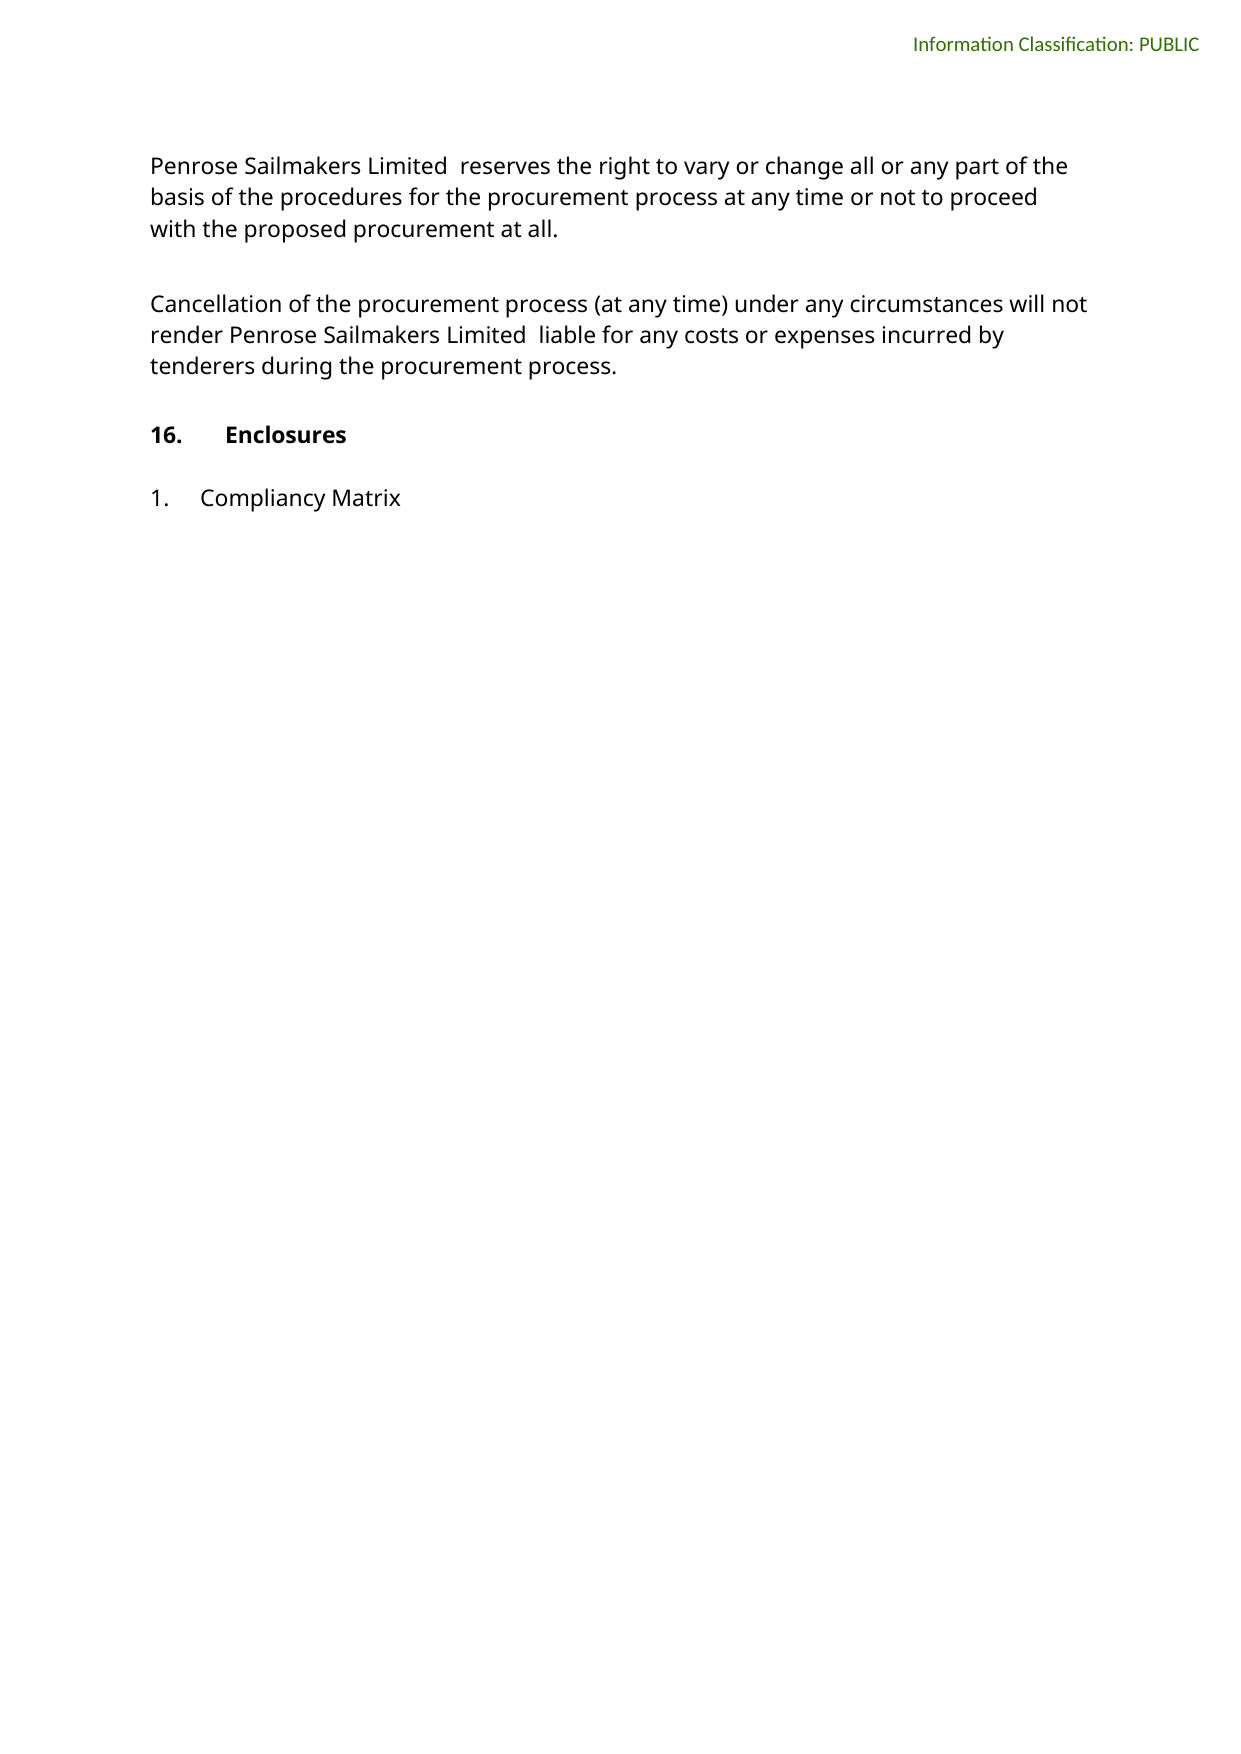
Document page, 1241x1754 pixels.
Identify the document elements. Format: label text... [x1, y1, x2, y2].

text Cancellation of the procurement process (at any time) under any circumstances will not render Penrose Sailmakers Limited liable for any costs or expenses incurred by tenderers during the procurement process. [150, 287, 1090, 381]
subtitle 16. Enclosures [150, 419, 1090, 450]
list Compliancy Matrix [150, 482, 1066, 513]
text Penrose Sailmakers Limited reserves the right to vary or change all or any part of the basis of the procedures for the procurement process at any time or not to proceed with the proposed procurement at all. [150, 150, 1090, 244]
